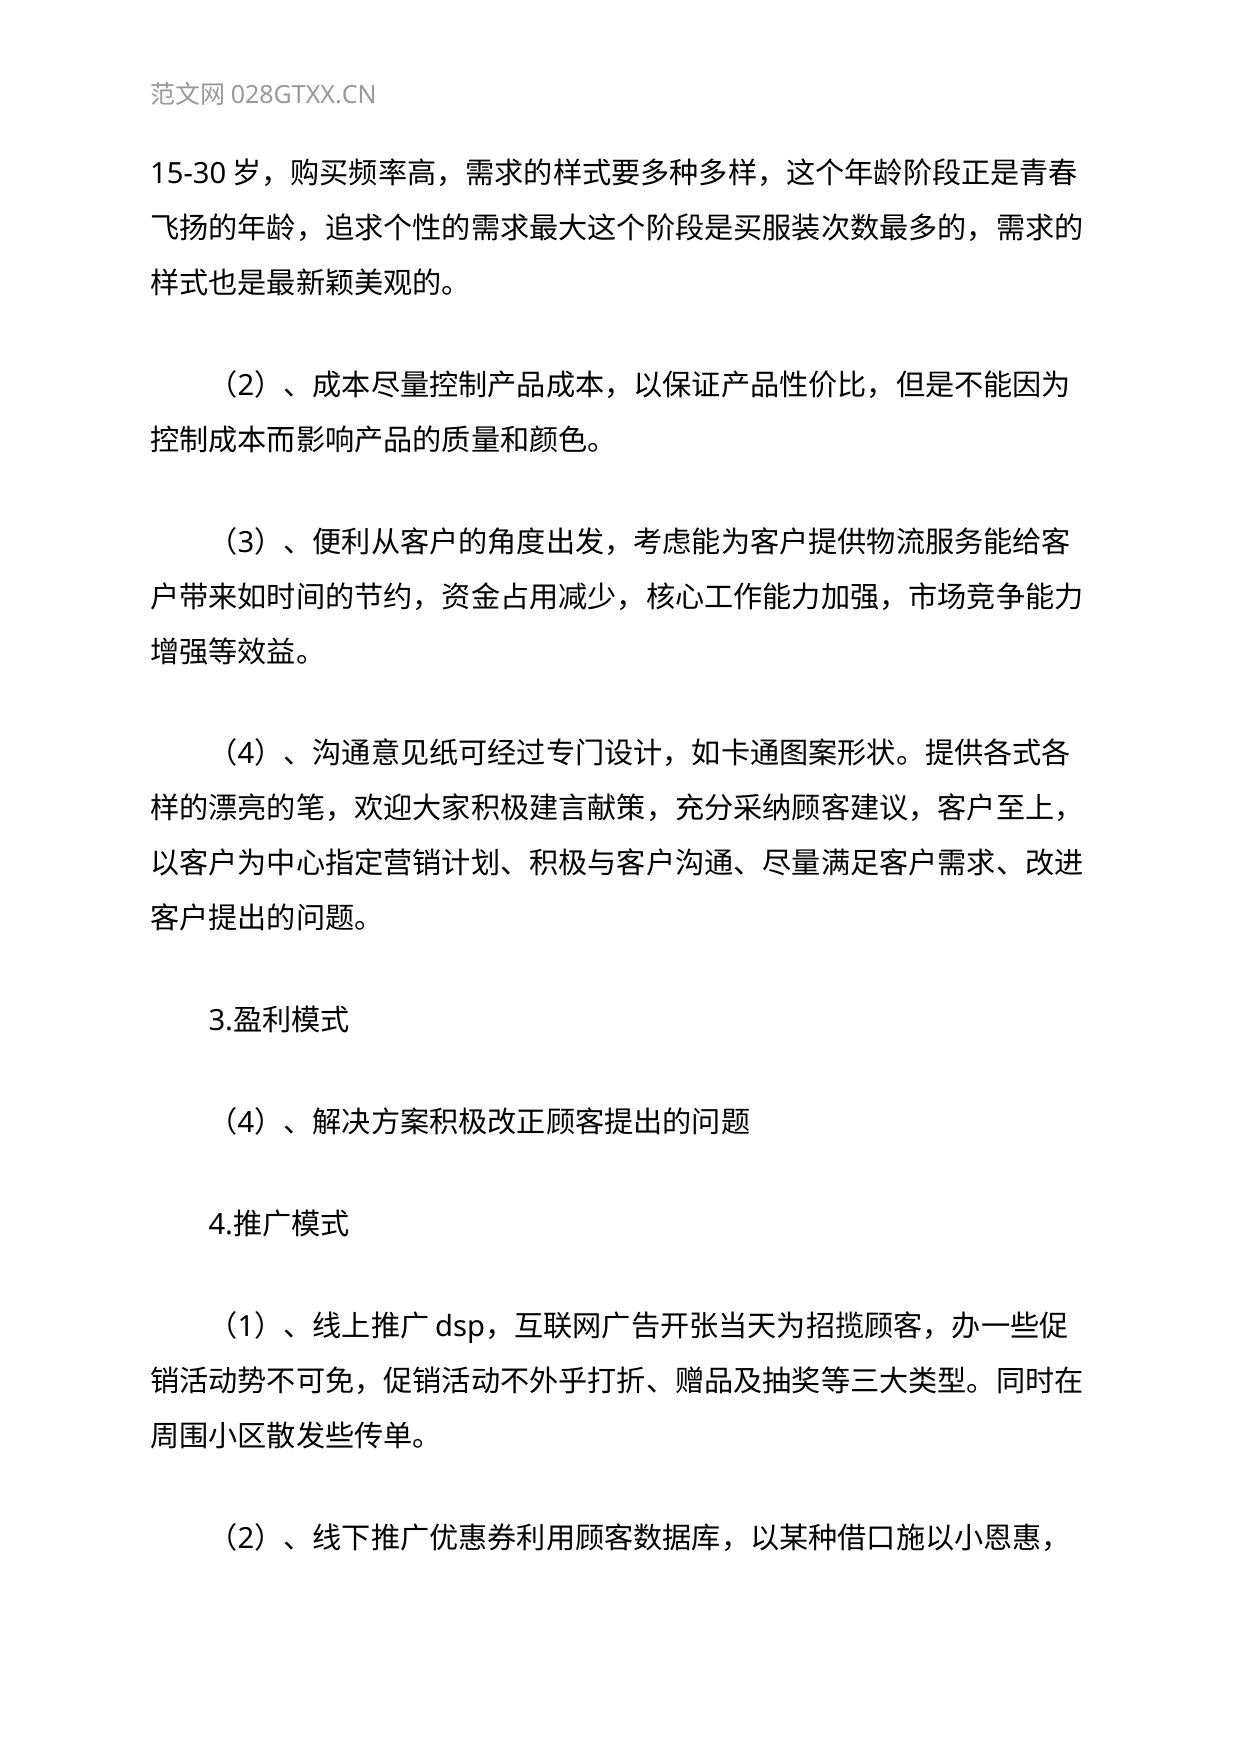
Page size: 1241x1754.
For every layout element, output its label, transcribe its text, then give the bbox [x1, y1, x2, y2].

text 3.盈利模式 [150, 997, 1090, 1039]
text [150, 150, 1090, 302]
text （3）、便利从客户的角度出发，考虑能为客户提供物流服务能给客户带来如时间的节约，资金占用减少，核心工作能力加强，市场竞争能力增强等效益。 [150, 518, 1090, 671]
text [150, 1514, 1090, 1557]
text （1）、线上推广dsp，互联网广告开张当天为招揽顾客，办一些促销活动势不可免，促销活动不外乎打折、赠品及抽奖等三大类型。同时在周围小区散发些传单。 [150, 1303, 1090, 1455]
text （2）、成本尽量控制产品成本，以保证产品性价比，但是不能因为控制成本而影响产品的质量和颜色。 [150, 362, 1090, 459]
text （4）、解决方案积极改正顾客提出的问题 [150, 1099, 1090, 1141]
text （4）、沟通意见纸可经过专门设计，如卡通图案形状。提供各式各样的漂亮的笔，欢迎大家积极建言献策，充分采纳顾客建议，客户至上，以客户为中心指定营销计划、积极与客户沟通、尽量满足客户需求、改进客户提出的问题。 [150, 730, 1090, 937]
text 4.推广模式 [150, 1201, 1090, 1243]
